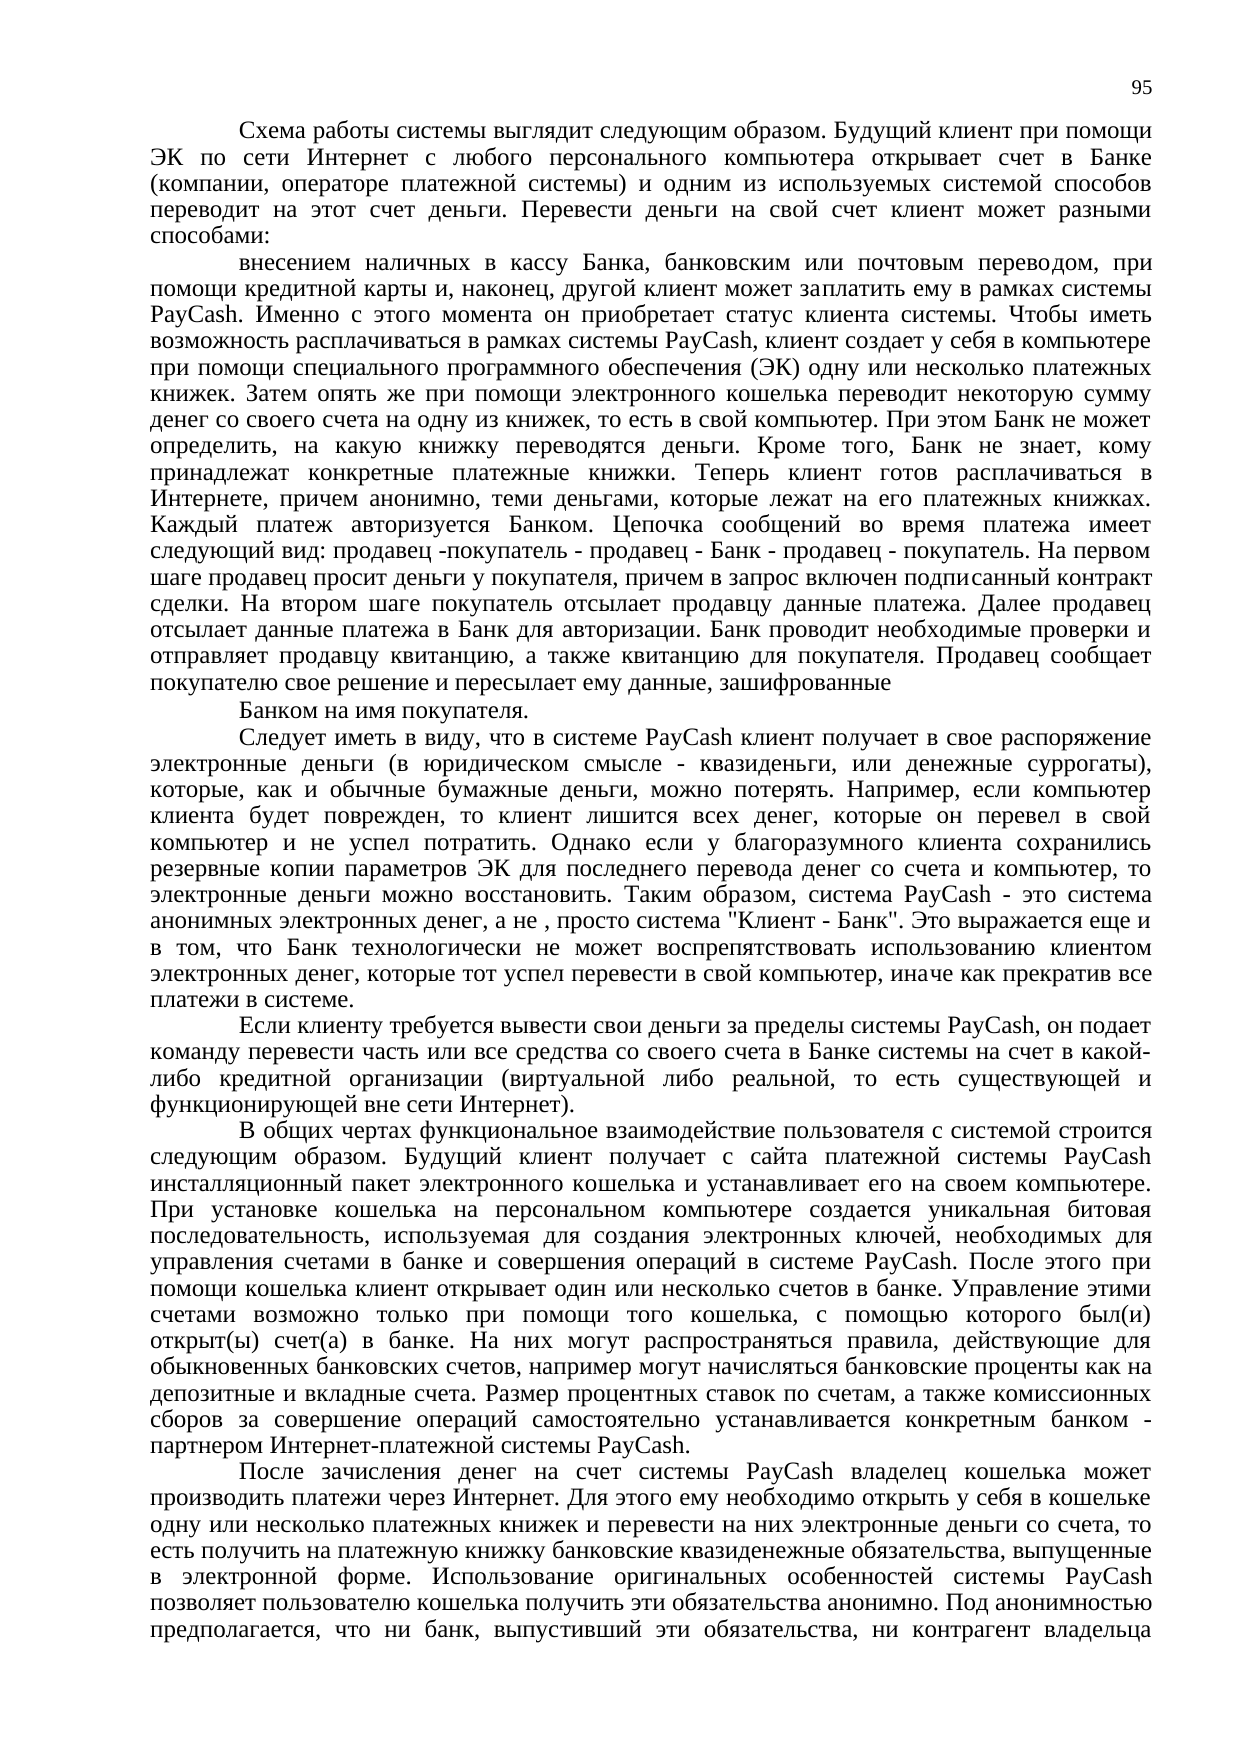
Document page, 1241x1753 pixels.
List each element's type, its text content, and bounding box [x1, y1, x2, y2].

text Если клиенту требуется вывести свои деньги за пределы системы PayCash, он подает команду перевести часть или все средства со своего счета в Банке системы на счет в какой-либо кредитной организации (виртуальной либо реальной, то есть существующей и функционирующей вне сети Интернет). [150, 1013, 1152, 1118]
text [150, 1459, 1152, 1642]
text В общих чертах функциональное взаимодействие пользователя с системой строится следующим образом. Будущий клиент получает с сайта платежной системы PayCash инсталляционный пакет электронного кошелька и устанавливает его на своем компьютере. При установке кошелька на персональном компьютере создается уникальная битовая последовательность, используемая для создания электронных ключей, необходимых для управления счетами в банке и совершения операций в системе PayCash. После этого при помощи кошелька клиент открывает один или несколько счетов в банке. Управление этими счетами возможно только при помощи того кошелька, с помощью которого был(и) открыт(ы) счет(а) в банке. На них могут распространяться правила, действующие для обыкновенных банковских счетов, например могут начисляться банковские проценты как на депозитные и вкладные счета. Размер процентных ставок по счетам, а также комиссионных сборов за совершение операций самостоятельно устанавливается конкретным банком - партнером Интернет-платежной системы PayCash. [150, 1118, 1152, 1459]
text Схема работы системы выглядит следующим образом. Будущий клиент при помощи ЭК по сети Интернет с любого персонального компьютера открывает счет в Банке (компании, операторе платежной системы) и одним из используемых системой способов переводит на этот счет деньги. Перевести деньги на свой счет клиент может разными способами: [150, 118, 1152, 249]
text внесением наличных в кассу Банка, банковским или почтовым переводом, при помощи кредитной карты и, наконец, другой клиент может заплатить ему в рамках системы PayCash. Именно с этого момента он приобретает статус клиента системы. Чтобы иметь возможность расплачиваться в рамках системы PayCash, клиент создает у себя в компьютере при помощи специального программного обеспечения (ЭК) одну или несколько платежных книжек. Затем опять же при помощи электронного кошелька переводит некоторую сумму денег со своего счета на одну из книжек, то есть в свой компьютер. При этом Банк не может определить, на какую книжку переводятся деньги. Кроме того, Банк не знает, кому принадлежат конкретные платежные книжки. Теперь клиент готов расплачиваться в Интернете, причем анонимно, теми деньгами, которые лежат на его платежных книжках. Каждый платеж авторизуется Банком. Цепочка сообщений во время платежа имеет следующий вид: продавец -покупатель - продавец - Банк - продавец - покупатель. На первом шаге продавец просит деньги у покупателя, причем в запрос включен подписанный контракт сделки. На втором шаге покупатель отсылает продавцу данные платежа. Далее продавец отсылает данные платежа в Банк для авторизации. Банк проводит необходимые проверки и отправляет продавцу квитанцию, а также квитанцию для покупателя. Продавец сообщает покупателю свое решение и пересылает ему данные, зашифрованные [150, 249, 1152, 695]
text Следует иметь в виду, что в системе PayCash клиент получает в свое распоряжение электронные деньги (в юридическом смысле - квазиденьги, или денежные суррогаты), которые, как и обычные бумажные деньги, можно потерять. Например, если компьютер клиента будет поврежден, то клиент лишится всех денег, которые он перевел в свой компьютер и не успел потратить. Однако если у благоразумного клиента сохранились резервные копии параметров ЭК для последнего перевода денег со счета и компьютер, то электронные деньги можно восстановить. Таким образом, система PayCash - это система анонимных электронных денег, а не , просто система "Клиент - Банк". Это выражается еще и в том, что Банк технологически не может воспрепятствовать использованию клиентом электронных денег, которые тот успел перевести в свой компьютер, иначе как прекратив все платежи в системе. [150, 724, 1152, 1013]
text Банком на имя покупателя. [150, 695, 1152, 724]
